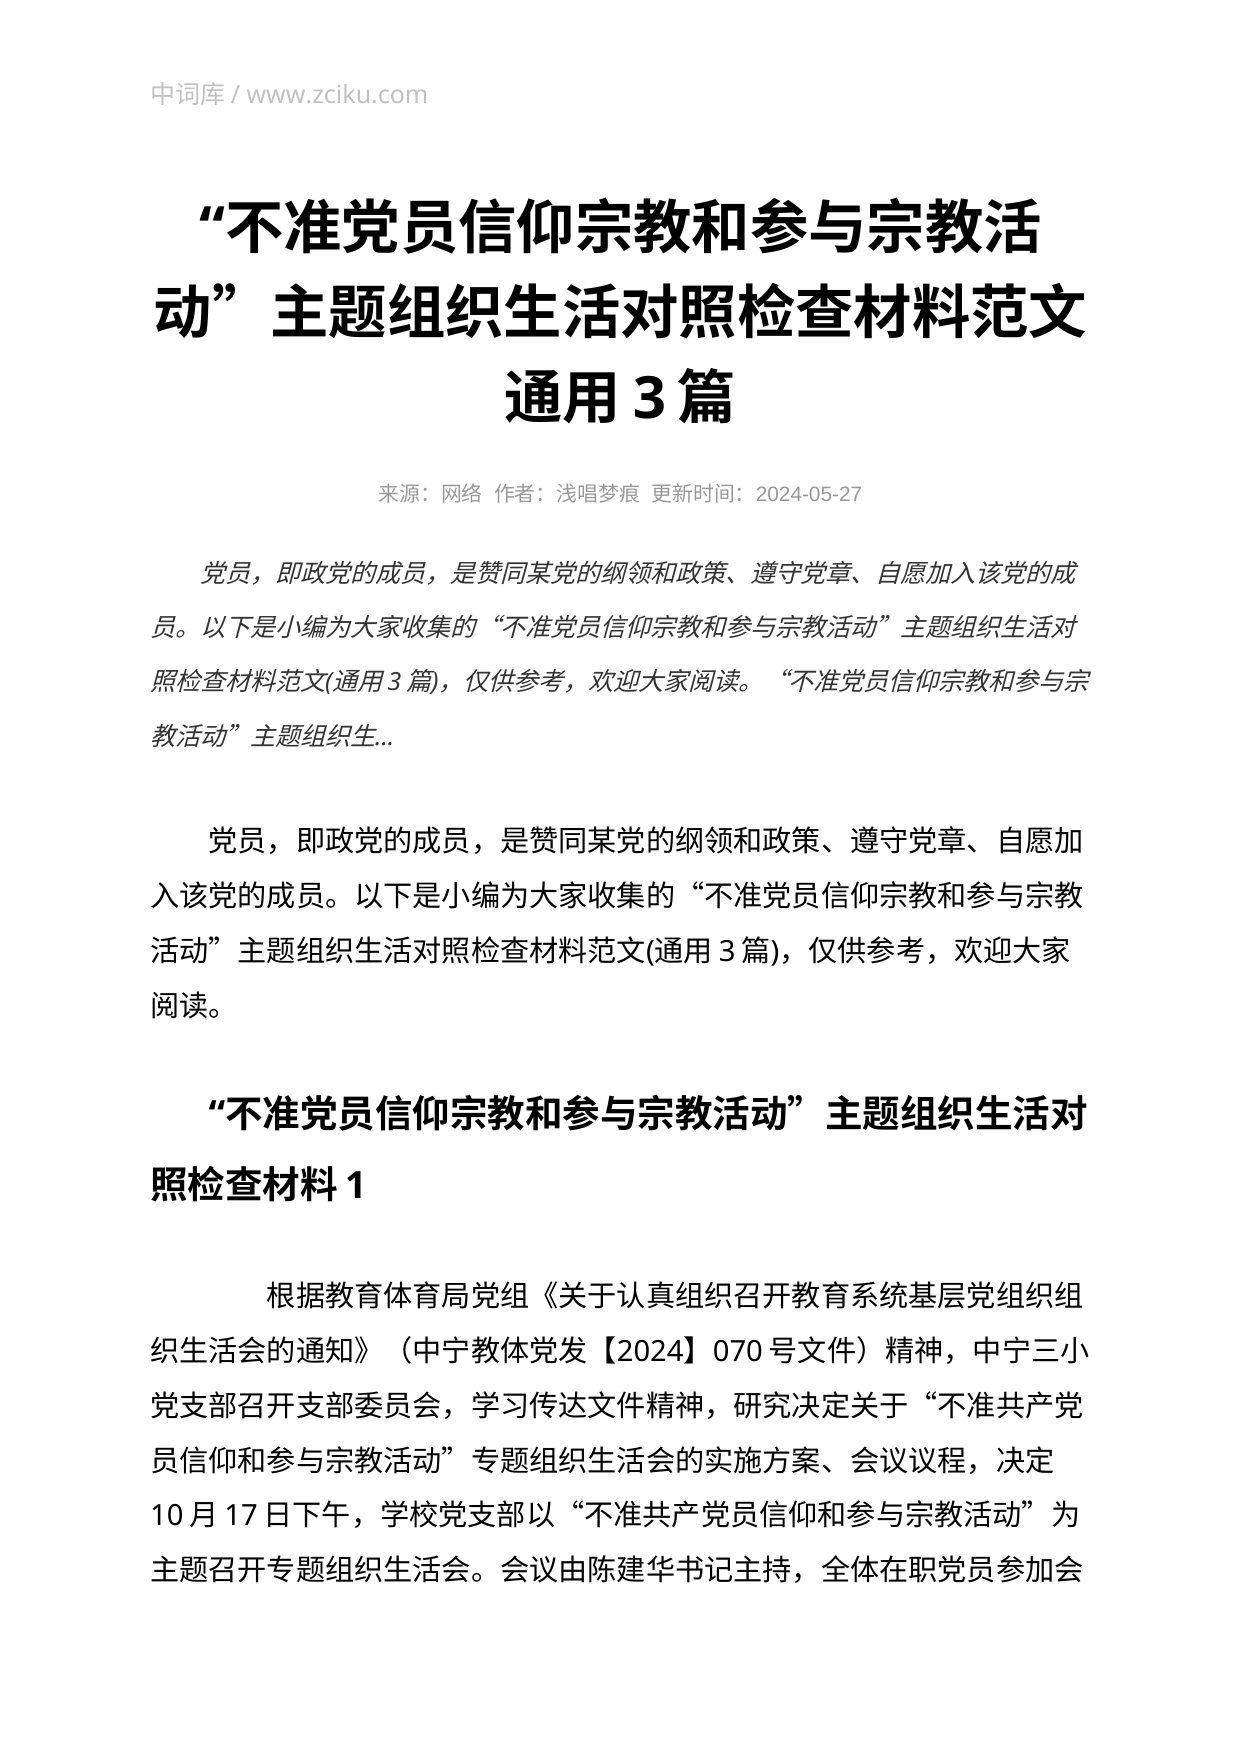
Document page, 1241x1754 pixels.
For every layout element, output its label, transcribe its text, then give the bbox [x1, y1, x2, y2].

text “不准党员信仰宗教和参与宗教活动”主题组织生活对照检查材料1 [150, 1084, 1090, 1209]
subtitle “不准党员信仰宗教和参与宗教活动”主题组织生活对照检查材料范文通用3篇 [150, 181, 1090, 435]
text 党员，即政党的成员，是赞同某党的纲领和政策、遵守党章、自愿加入该党的成员。以下是小编为大家收集的“不准党员信仰宗教和参与宗教活动”主题组织生活对照检查材料范文(通用3篇)，仅供参考，欢迎大家阅读。“不准党员信仰宗教和参与宗教活动”主题组织生... [150, 553, 1090, 752]
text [150, 1272, 1090, 1589]
text 来源：网络 作者：浅唱梦痕 更新时间：2024-05-27 [150, 482, 1090, 506]
text 党员，即政党的成员，是赞同某党的纲领和政策、遵守党章、自愿加入该党的成员。以下是小编为大家收集的“不准党员信仰宗教和参与宗教活动”主题组织生活对照检查材料范文(通用3篇)，仅供参考，欢迎大家阅读。 [150, 817, 1090, 1024]
